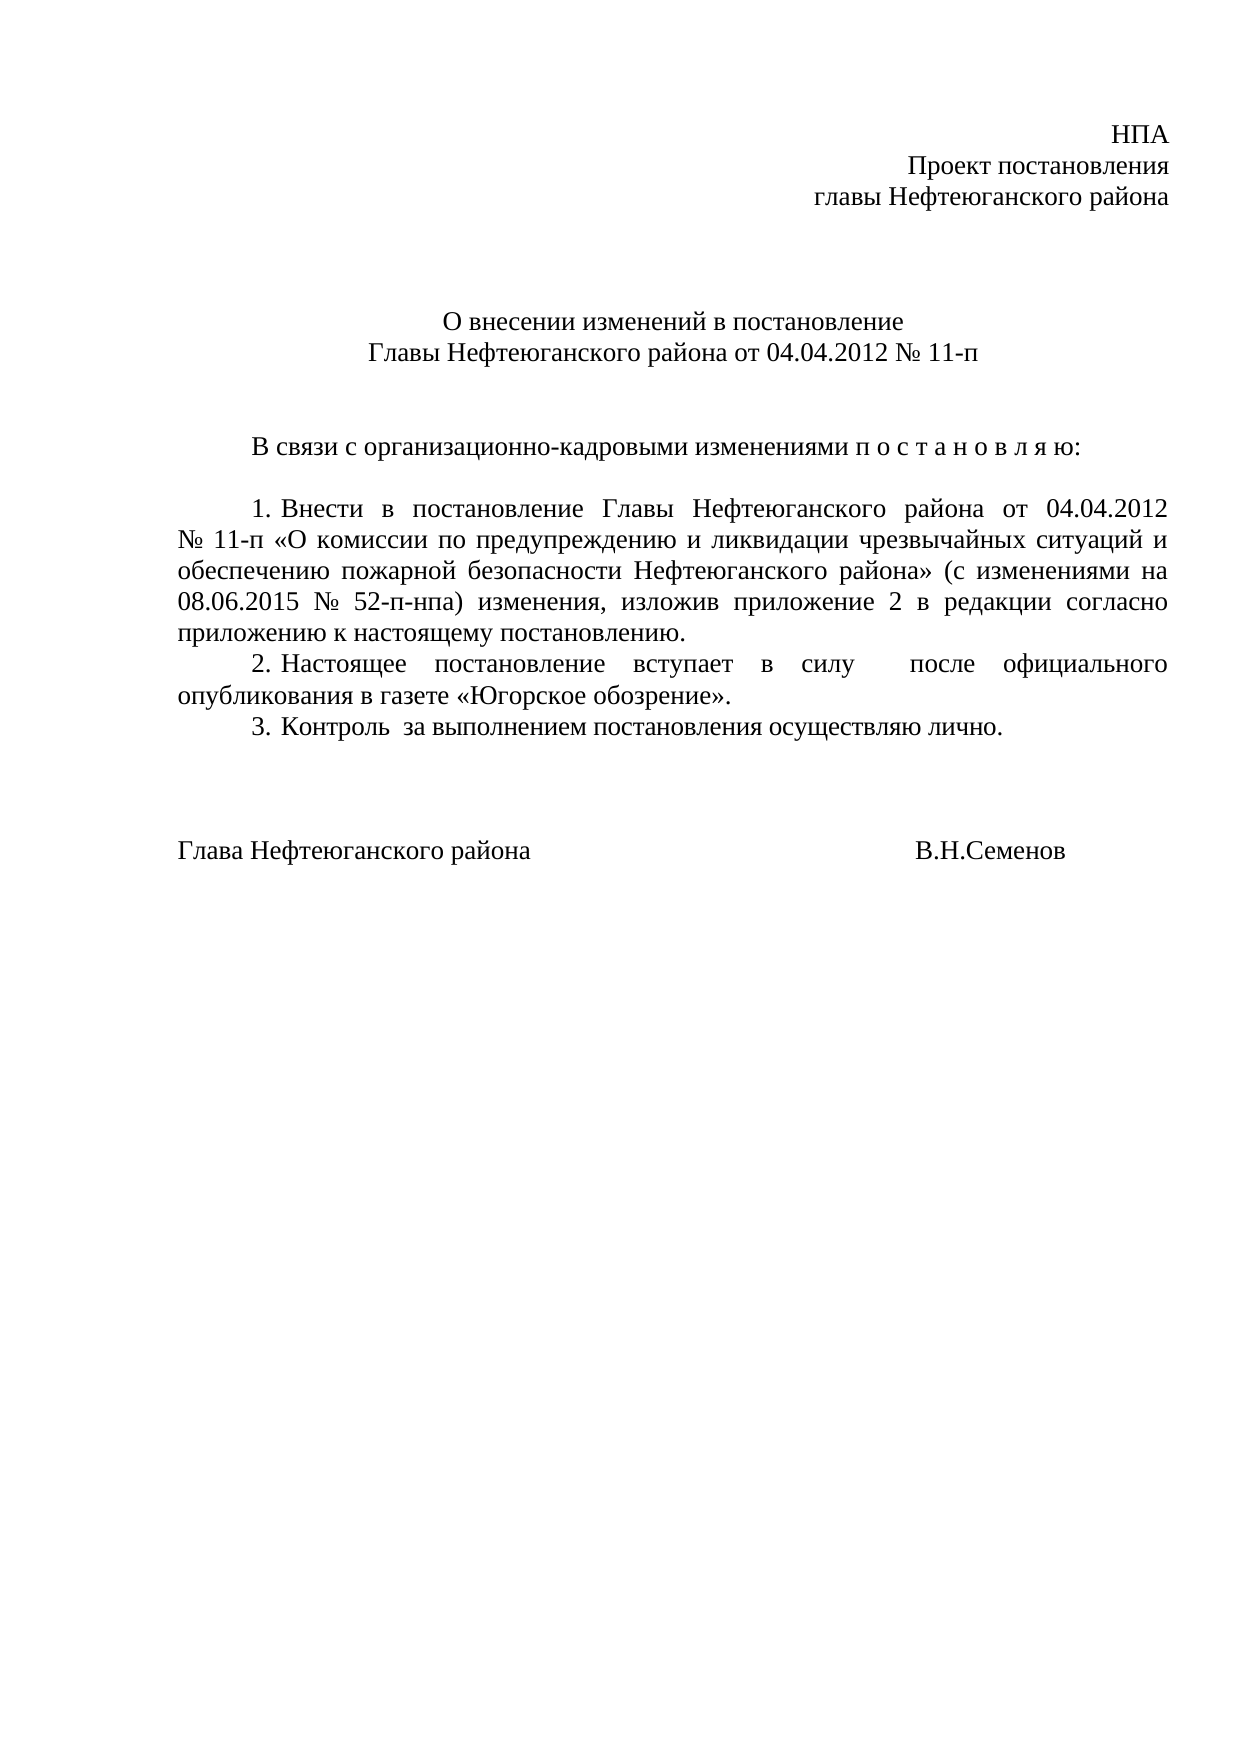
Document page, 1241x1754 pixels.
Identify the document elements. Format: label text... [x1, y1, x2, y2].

text 1. Внести в постановление Главы Нефтеюганского района от 04.04.2012 № 11-п «О комиссии по предупреждению и ликвидации чрезвычайных ситуаций и обеспечению пожарной безопасности Нефтеюганского района» (с изменениями на 08.06.2015 № 52-п-нпа) изменения, изложив приложение 2 в редакции согласно приложению к настоящему постановлению. [177, 492, 1169, 648]
text Глава Нефтеюганского района В.Н.Семенов [177, 834, 1169, 866]
text НПА [177, 118, 1169, 149]
text 3. Контроль за выполнением постановления осуществляю лично. [177, 710, 1169, 741]
text В связи с организационно-кадровыми изменениями п о с т а н о в л я ю: [177, 429, 1169, 461]
text главы Нефтеюганского района [177, 180, 1169, 212]
text О внесении изменений в постановление [177, 305, 1169, 336]
text 2. Настоящее постановление вступает в силу после официального опубликования в газете «Югорское обозрение». [177, 648, 1169, 710]
text Проект постановления [177, 149, 1169, 180]
text Главы Нефтеюганского района от 04.04.2012 № 11-п [177, 336, 1169, 367]
